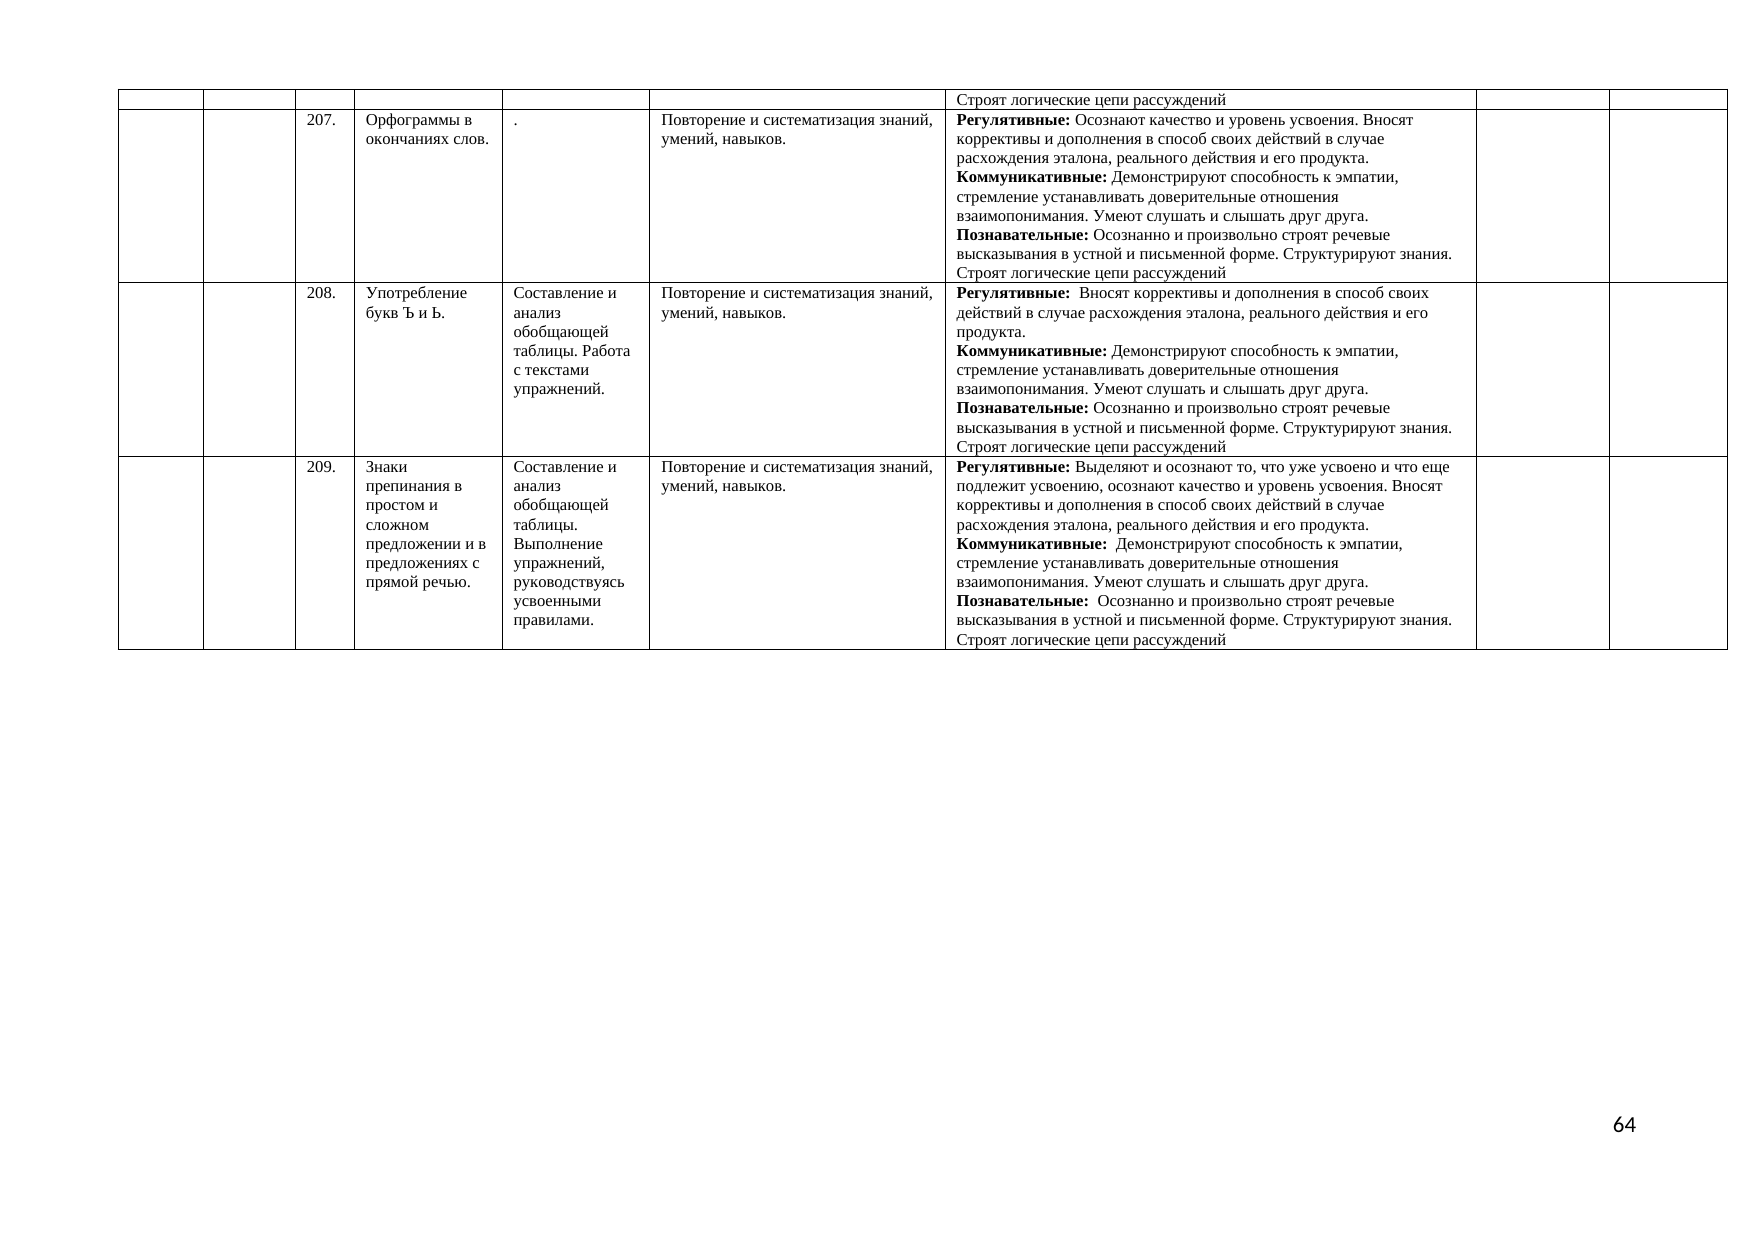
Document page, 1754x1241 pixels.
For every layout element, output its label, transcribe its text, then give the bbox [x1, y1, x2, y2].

table_cell Знаки препинания в простом и сложном предложении и в предложениях с прямой речью. [355, 457, 502, 648]
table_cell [355, 90, 502, 109]
table_cell Составление и анализ обобщающей таблицы. Выполнение упражнений, руководствуясь усвоенными правилами. [503, 457, 649, 648]
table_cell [503, 90, 649, 109]
table_cell . [503, 110, 649, 282]
table_cell [1610, 90, 1727, 109]
table_cell [119, 110, 203, 282]
table_cell [1610, 283, 1727, 456]
table_cell Составление и анализ обобщающей таблицы. Работа с текстами упражнений. [503, 283, 649, 456]
table_cell [1477, 283, 1609, 456]
table_cell [1477, 457, 1609, 648]
table_cell [1477, 110, 1609, 282]
table_cell [119, 90, 203, 109]
table_cell [1477, 90, 1609, 109]
table_cell Регулятивные: Осознают качество и уровень усвоения. Вносят коррективы и дополнения в способ своих действий в случае расхождения эталона, реального действия и его продукта. Коммуникативные: Демонстрируют способность к эмпатии, стремление устанавливать доверительные отношения взаимопонимания. Умеют слушать и слышать друг друга. Познавательные: Осознанно и произвольно строят речевые высказывания в устной и письменной форме. Структурируют знания. Строят логические цепи рассуждений [946, 110, 1476, 282]
table_cell [296, 457, 354, 648]
table_cell Повторение и систематизация знаний, умений, навыков. [650, 110, 945, 282]
table_cell [296, 90, 354, 109]
table_cell Повторение и систематизация знаний, умений, навыков. [650, 457, 945, 648]
table_cell [204, 457, 295, 648]
table_cell Регулятивные: Вносят коррективы и дополнения в способ своих действий в случае расхождения эталона, реального действия и его продукта. Коммуникативные: Демонстрируют способность к эмпатии, стремление устанавливать доверительные отношения взаимопонимания. Умеют слушать и слышать друг друга. Познавательные: Осознанно и произвольно строят речевые высказывания в устной и письменной форме. Структурируют знания. Строят логические цепи рассуждений [946, 283, 1476, 456]
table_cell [650, 90, 945, 109]
table_cell [296, 110, 354, 282]
table_cell Орфограммы в окончаниях слов. [355, 110, 502, 282]
table_cell [204, 110, 295, 282]
table_cell [119, 457, 203, 648]
table_cell Повторение и систематизация знаний, умений, навыков. [650, 283, 945, 456]
table_cell [296, 283, 354, 456]
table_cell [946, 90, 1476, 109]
table_cell [204, 283, 295, 456]
table_cell [119, 283, 203, 456]
table_cell [204, 90, 295, 109]
table_cell Употребление букв Ъ и Ь. [355, 283, 502, 456]
table_cell [1610, 457, 1727, 648]
table_cell [1610, 110, 1727, 282]
